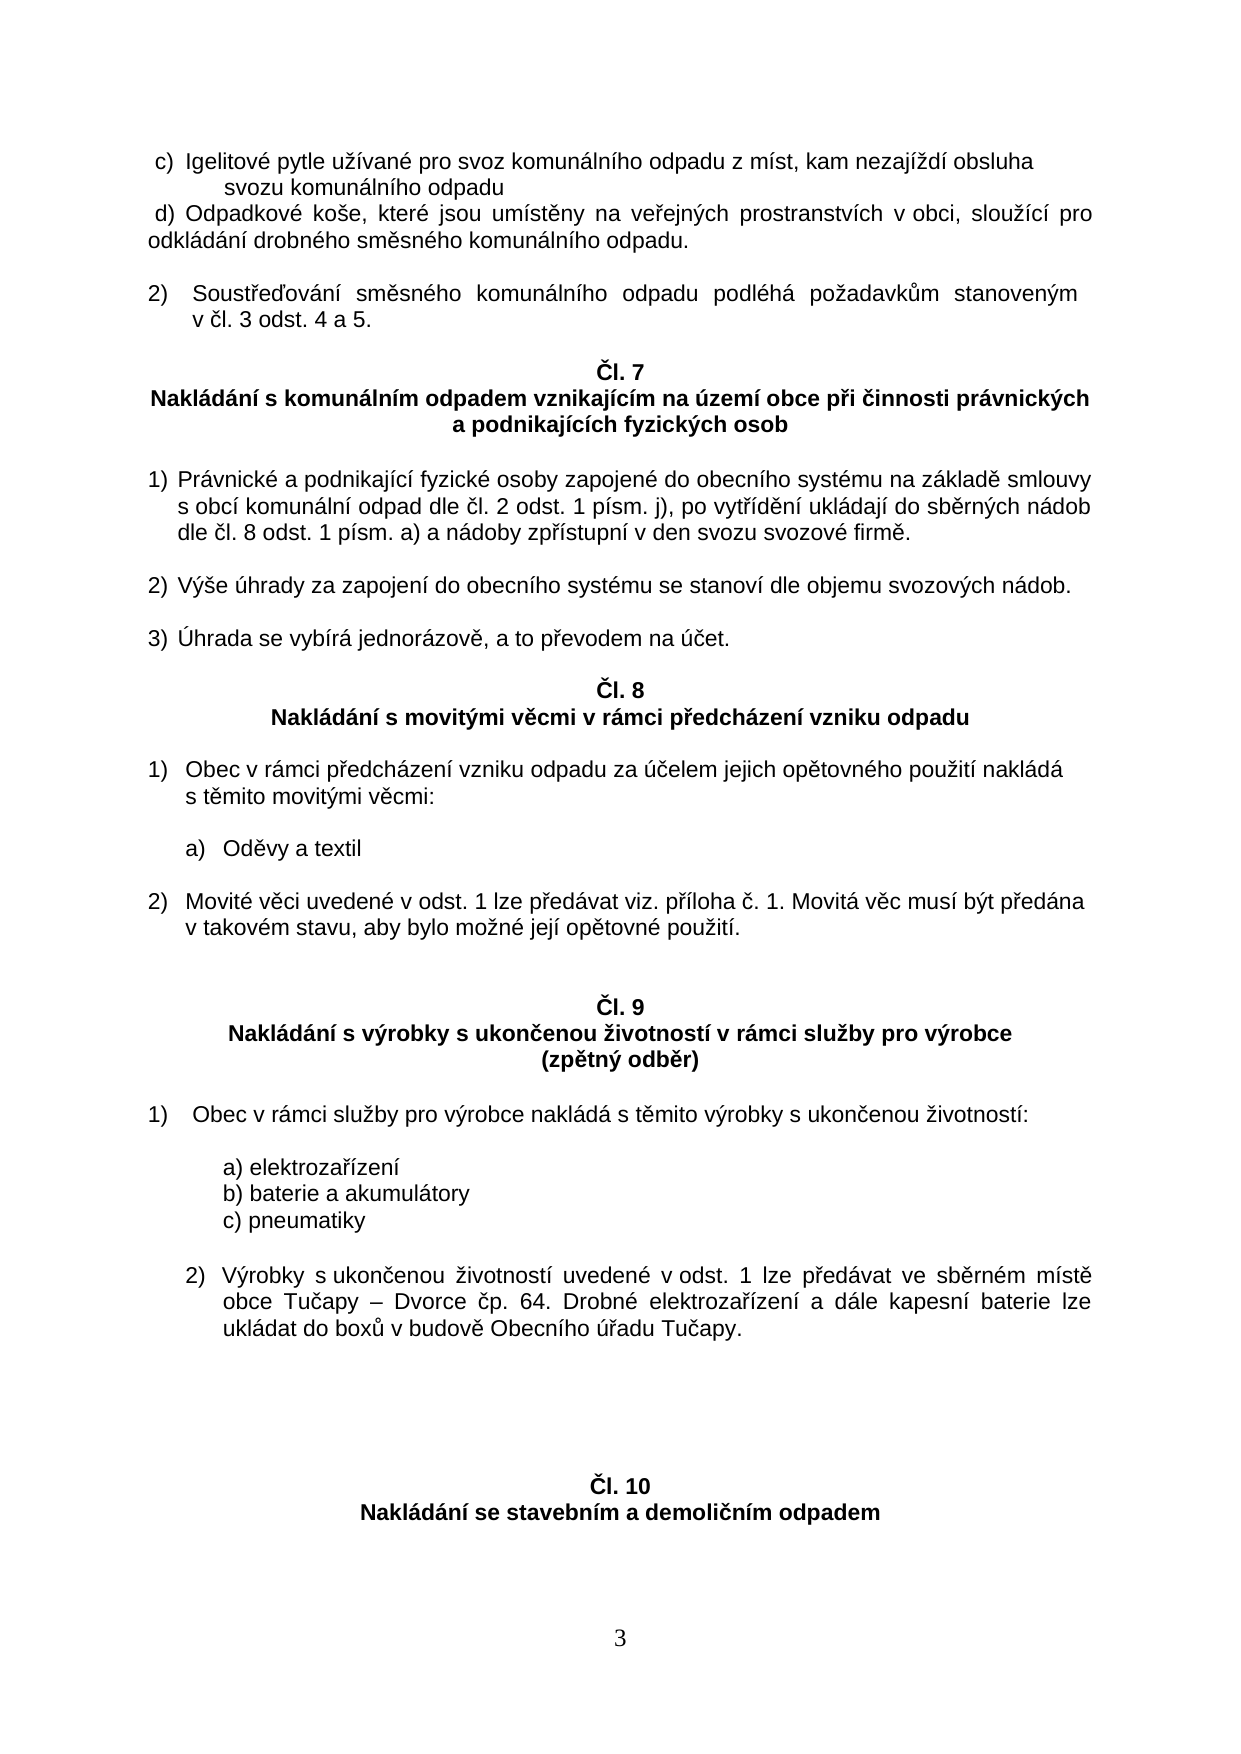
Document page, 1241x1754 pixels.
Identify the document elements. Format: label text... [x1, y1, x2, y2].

subtitle Nakládání s komunálním odpadem vznikajícím na území obce při činnosti právnických a podnikajících fyzických osob [148, 385, 1092, 438]
list Výše úhrady za zapojení do obecního systému se stanoví dle objemu svozových nádob. [148, 572, 1092, 598]
list Movité věci uvedené v odst. 1 lze předávat viz. příloha č. 1. Movitá věc musí být předána v takovém stavu, aby bylo možné její opětovné použití. [148, 888, 1092, 941]
list Úhrada se vybírá jednorázově, a to převodem na účet. [148, 624, 1092, 651]
list Igelitové pytle užívané pro svoz komunálního odpadu z míst, kam nezajíždí obsluha [148, 148, 1092, 174]
list Oděvy a textil [185, 835, 1092, 862]
text Čl. 9 [148, 993, 1092, 1020]
list Obec v rámci předcházení vzniku odpadu za účelem jejich opětovného použití nakládá s těmito movitými věcmi: [148, 756, 1092, 809]
list Výrobky s ukončenou životností uvedené v odst. 1 lze předávat ve sběrném místě obce Tučapy – Dvorce čp. 64. Drobné elektrozařízení a dále kapesní baterie lze ukládat do boxů v budově Obecního úřadu Tučapy. [185, 1262, 1092, 1341]
text c) pneumatiky [223, 1207, 1092, 1233]
list Obec v rámci služby pro výrobce nakládá s těmito výrobky s ukončenou životností: [148, 1101, 1092, 1128]
text svozu komunálního odpadu [192, 174, 1092, 200]
text Nakládání se stavebním a demoličním odpadem [148, 1499, 1092, 1525]
list Právnické a podnikající fyzické osoby zapojené do obecního systému na základě smlouvy s obcí komunální odpad dle čl. 2 odst. 1 písm. j), po vytřídění ukládají do sběrných nádob dle čl. 8 odst. 1 písm. a) a nádoby zpřístupní v den svozu svozové firmě. [148, 466, 1092, 545]
text b) baterie a akumulátory [223, 1180, 1092, 1207]
text Čl. 8 [148, 677, 1092, 703]
list Soustřeďování směsného komunálního odpadu podléhá požadavkům stanoveným v čl. 3 odst. 4 a 5. [148, 279, 1092, 332]
text a) elektrozařízení [223, 1154, 1092, 1180]
text Čl. 10 [148, 1473, 1092, 1499]
text Nakládání s movitými věcmi v rámci předcházení vzniku odpadu [148, 703, 1092, 730]
subtitle Nakládání s výrobky s ukončenou životností v rámci služby pro výrobce [148, 1020, 1092, 1046]
text Čl. 7 [148, 358, 1092, 385]
list Odpadkové koše, které jsou umístěny na veřejných prostranstvích v obci, sloužící pro odkládání drobného směsného komunálního odpadu. [148, 200, 1092, 253]
subtitle (zpětný odběr) [148, 1046, 1092, 1072]
